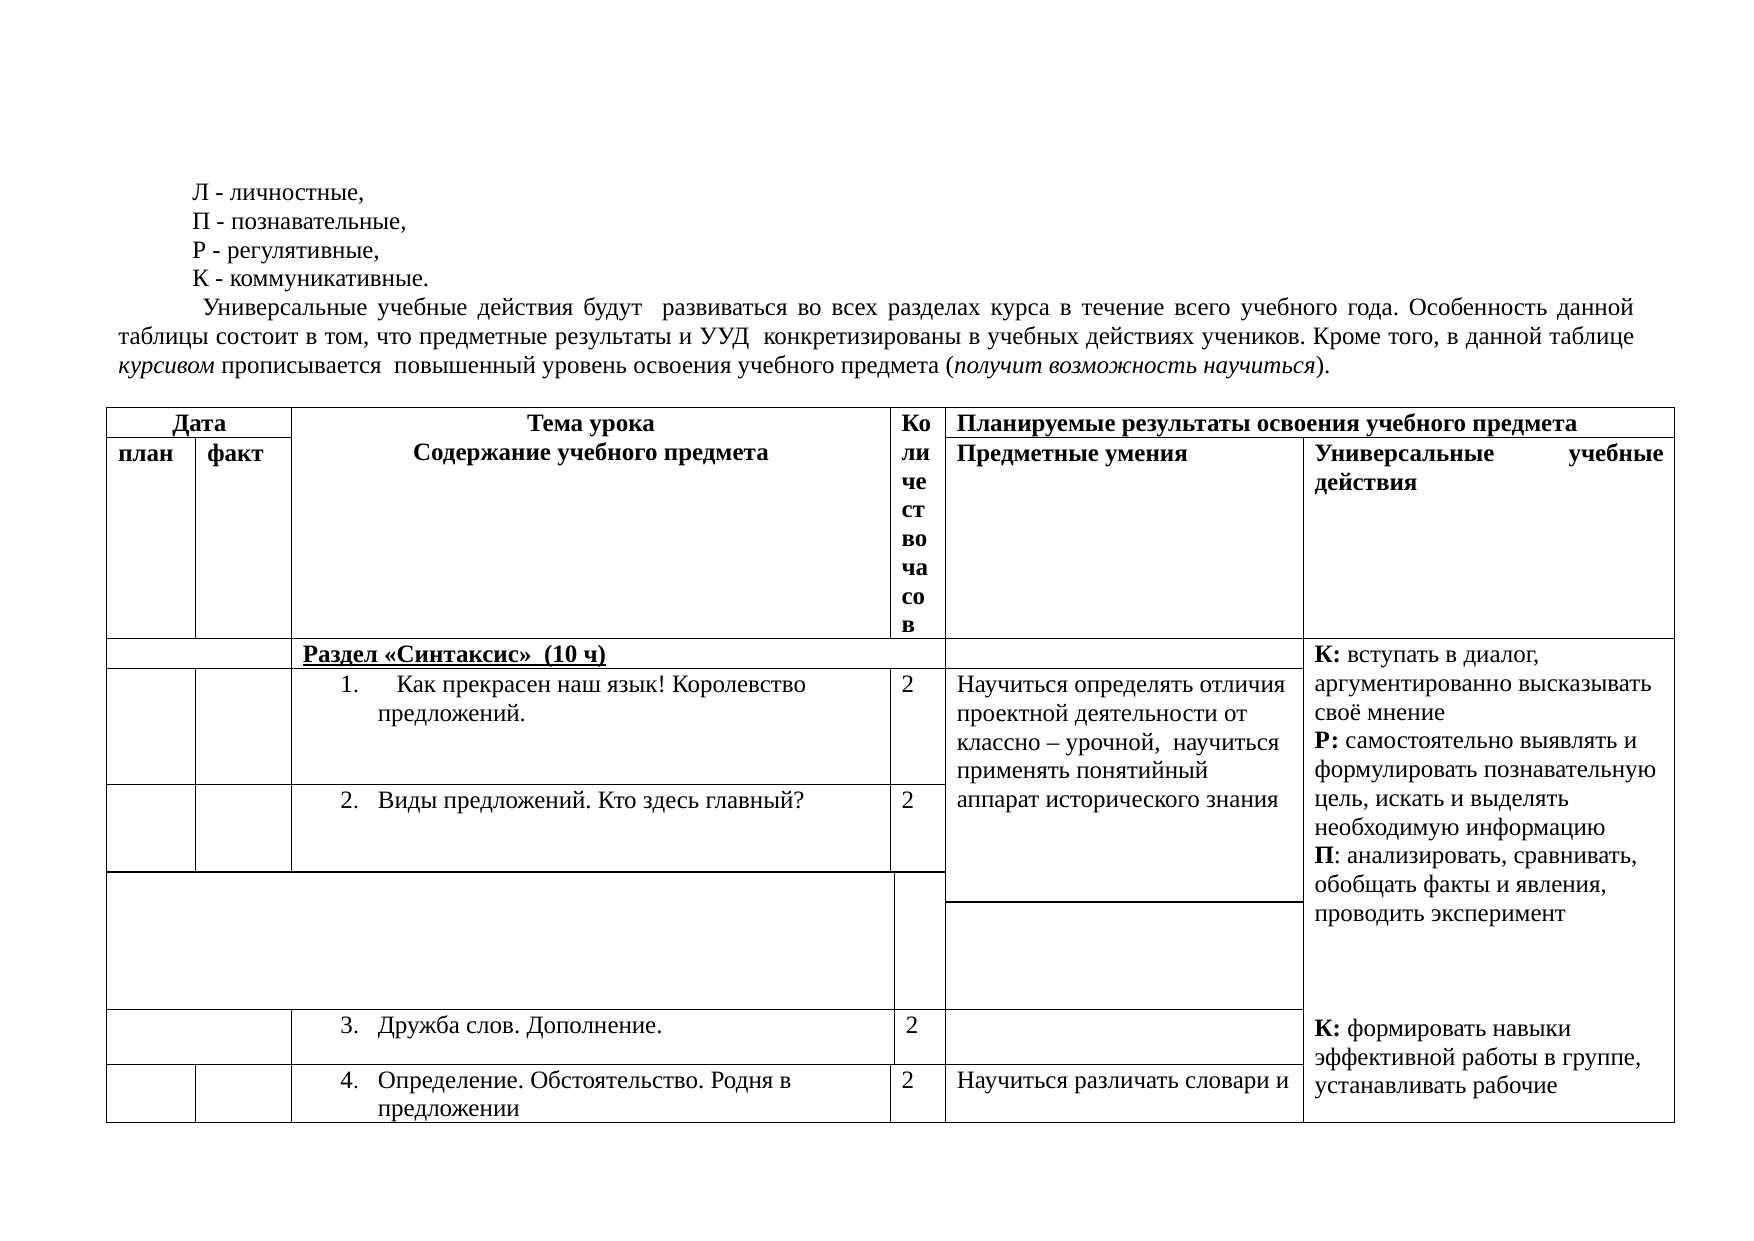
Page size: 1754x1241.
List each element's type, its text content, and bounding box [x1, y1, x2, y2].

table_cell Определение. Обстоятельство. Родня в предложении [292, 1065, 890, 1122]
table_cell [946, 1010, 1303, 1064]
table_cell Раздел «Синтаксис» (10 ч) [292, 639, 945, 668]
table_cell Виды предложений. Кто здесь главный? [292, 785, 890, 871]
table_cell Как прекрасен наш язык! Королевство предложений. [292, 669, 890, 784]
table_cell [107, 785, 195, 871]
table_cell 2 [891, 1065, 945, 1122]
table_cell [196, 669, 291, 784]
table_cell [107, 669, 195, 784]
table_header Тема урока Содержание учебного предмета [292, 408, 890, 638]
table_cell план [107, 438, 195, 638]
table_cell Универсальные учебные действия [1304, 438, 1674, 638]
table_cell факт [196, 438, 291, 638]
table_header Планируемые результаты освоения учебного предмета [946, 408, 1674, 437]
table_cell [946, 639, 1303, 668]
table_cell [196, 785, 291, 871]
table_cell 2 [891, 669, 945, 784]
table_cell 2 [895, 1010, 945, 1064]
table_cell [946, 1065, 1303, 1122]
table_cell [107, 639, 291, 668]
table_cell [107, 873, 894, 1009]
table_cell [107, 1065, 195, 1122]
table_cell [196, 1065, 291, 1122]
table_cell [107, 1010, 291, 1064]
table_header Дата [107, 408, 291, 437]
table_cell 2 [891, 785, 945, 871]
table_header Количество часов [891, 408, 945, 638]
text Л - личностные, [118, 177, 1636, 206]
text К - коммуникативные. [118, 263, 1636, 292]
table_cell Дружба слов. Дополнение. [292, 1010, 894, 1064]
text П - познавательные, [118, 206, 1636, 235]
table_cell К: вступать в диалог, аргументированно высказывать своё мнение Р: самостоятельно выявлять и формулировать познавательную цель, искать и выделять необходимую информацию П: анализировать, сравнивать, обобщать факты и явления, проводить эксперимент К: формировать навыки эффективной работы в группе, устанавливать рабочие отношения, развивать умение слушать и слышать. Р: формировать ситуацию саморегуляции эмоционального и функционального состояния, сотрудничать в совместном решении задач и преодоление разногласий. П: выполнять творческие задания, не имеющие однозначного решения; сравнивать и классифицировать объекты, искать нужную информацию в справочной литературе, устанавливать причинно – следственные связи. К: формулировать собственные мысли, высказывать и обосновывать свою точку зрения, осуществлять совместную деятельность в парах и рабочих группах. Р: прогнозировать результат деятельности, преобразовывать практическую задачу в познавательную. П: выдвигать гипотезы, осуществлять анализ объектов с выделением существенных и несущественных признаков, строить логическую цепь рассуждений. [1304, 639, 1674, 1122]
table_cell [895, 873, 945, 1009]
table_cell Научиться определять отличия проектной деятельности от классно – урочной, научиться применять понятийный аппарат исторического знания [946, 669, 1303, 901]
text Универсальные учебные действия будут развиваться во всех разделах курса в течение всего учебного года. Особенность данной таблицы состоит в том, что предметные результаты и УУД конкретизированы в учебных действиях учеников. Кроме того, в данной таблице курсивом прописывается повышенный уровень освоения учебного предмета (получит возможность научиться). [118, 292, 1636, 378]
table_cell [946, 903, 1303, 1009]
text Р - регулятивные, [118, 235, 1636, 263]
table_cell Предметные умения [946, 438, 1303, 638]
